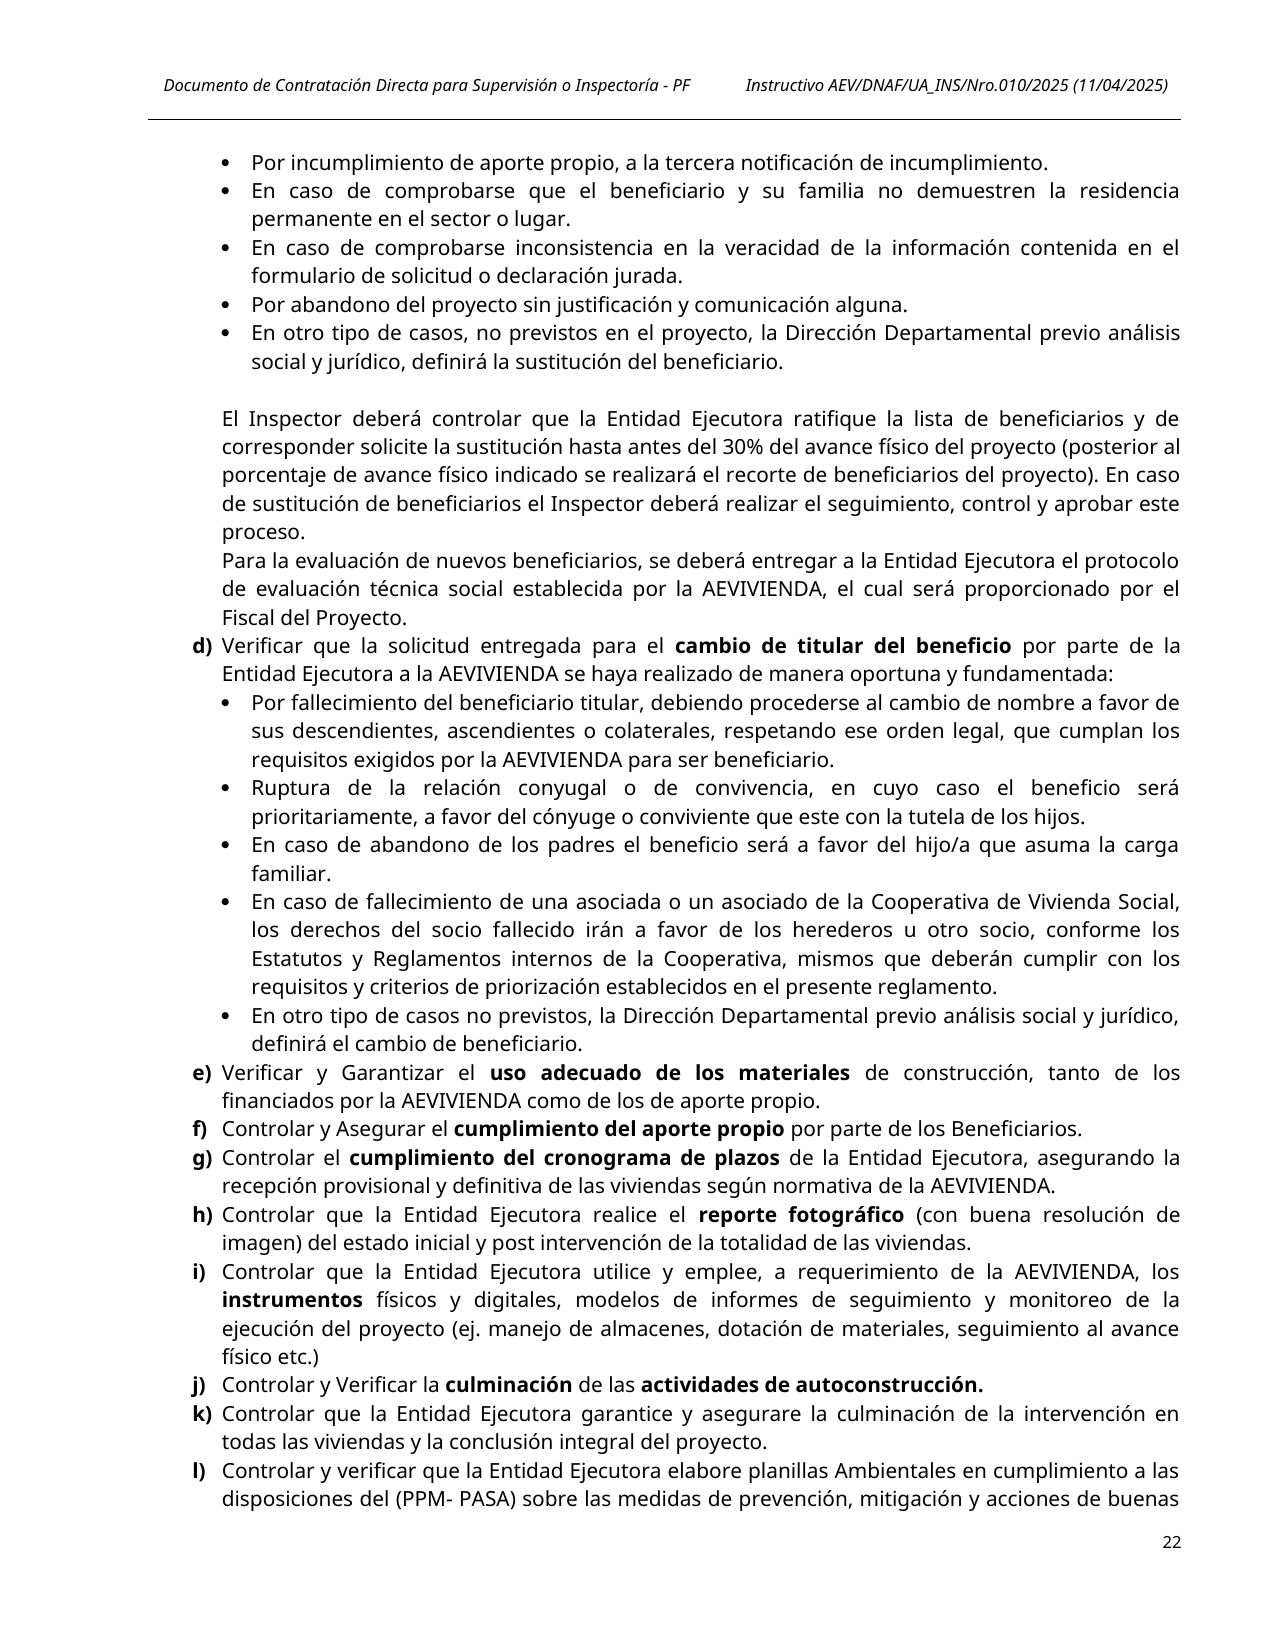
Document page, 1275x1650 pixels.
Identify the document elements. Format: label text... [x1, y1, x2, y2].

list Controlar que la Entidad Ejecutora utilice y emplee, a requerimiento de la AEVIVIENDA, los instrumentos físicos y digitales, modelos de informes de seguimiento y monitoreo de la ejecución del proyecto (ej. manejo de almacenes, dotación de materiales, seguimiento al avance físico etc.) [192, 1257, 1181, 1371]
list Controlar y Asegurar el cumplimiento del aporte propio por parte de los Beneficiarios. [192, 1114, 1181, 1143]
list Ruptura de la relación conyugal o de convivencia, en cuyo caso el beneficio será prioritariamente, a favor del cónyuge o conviviente que este con la tutela de los hijos. [222, 773, 1181, 830]
text Para la evaluación de nuevos beneficiarios, se deberá entregar a la Entidad Ejecutora el protocolo de evaluación técnica social establecida por la AEVIVIENDA, el cual será proporcionado por el Fiscal del Proyecto. [222, 546, 1181, 631]
list En caso de fallecimiento de una asociada o un asociado de la Cooperativa de Vivienda Social, los derechos del socio fallecido irán a favor de los herederos u otro socio, conforme los Estatutos y Reglamentos internos de la Cooperativa, mismos que deberán cumplir con los requisitos y criterios de priorización establecidos en el presente reglamento. [222, 887, 1181, 1001]
list En caso de comprobarse inconsistencia en la veracidad de la información contenida en el formulario de solicitud o declaración jurada. [222, 233, 1181, 290]
list Controlar y Verificar la culminación de las actividades de autoconstrucción. [192, 1371, 1181, 1399]
list Por fallecimiento del beneficiario titular, debiendo procederse al cambio de nombre a favor de sus descendientes, ascendientes o colaterales, respetando ese orden legal, que cumplan los requisitos exigidos por la AEVIVIENDA para ser beneficiario. [222, 688, 1181, 773]
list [192, 1456, 1181, 1513]
list Verificar y Garantizar el uso adecuado de los materiales de construcción, tanto de los financiados por la AEVIVIENDA como de los de aporte propio. [192, 1058, 1181, 1114]
list Controlar el cumplimiento del cronograma de plazos de la Entidad Ejecutora, asegurando la recepción provisional y definitiva de las viviendas según normativa de la AEVIVIENDA. [192, 1143, 1181, 1200]
list Controlar que la Entidad Ejecutora realice el reporte fotográfico (con buena resolución de imagen) del estado inicial y post intervención de la totalidad de las viviendas. [192, 1200, 1181, 1257]
text El Inspector deberá controlar que la Entidad Ejecutora ratifique la lista de beneficiarios y de corresponder solicite la sustitución hasta antes del 30% del avance físico del proyecto (posterior al porcentaje de avance físico indicado se realizará el recorte de beneficiarios del proyecto). En caso de sustitución de beneficiarios el Inspector deberá realizar el seguimiento, control y aprobar este proceso. [222, 404, 1181, 546]
list En caso de abandono de los padres el beneficio será a favor del hijo/a que asuma la carga familiar. [222, 830, 1181, 887]
list En otro tipo de casos no previstos, la Dirección Departamental previo análisis social y jurídico, definirá el cambio de beneficiario. [222, 1001, 1181, 1058]
list Por incumplimiento de aporte propio, a la tercera notificación de incumplimiento. [222, 148, 1181, 176]
list Por abandono del proyecto sin justificación y comunicación alguna. [222, 290, 1181, 318]
list En otro tipo de casos, no previstos en el proyecto, la Dirección Departamental previo análisis social y jurídico, definirá la sustitución del beneficiario. [222, 318, 1181, 375]
list En caso de comprobarse que el beneficiario y su familia no demuestren la residencia permanente en el sector o lugar. [222, 176, 1181, 233]
list Verificar que la solicitud entregada para el cambio de titular del beneficio por parte de la Entidad Ejecutora a la AEVIVIENDA se haya realizado de manera oportuna y fundamentada: [192, 631, 1181, 688]
list Controlar que la Entidad Ejecutora garantice y asegurare la culminación de la intervención en todas las viviendas y la conclusión integral del proyecto. [192, 1399, 1181, 1456]
